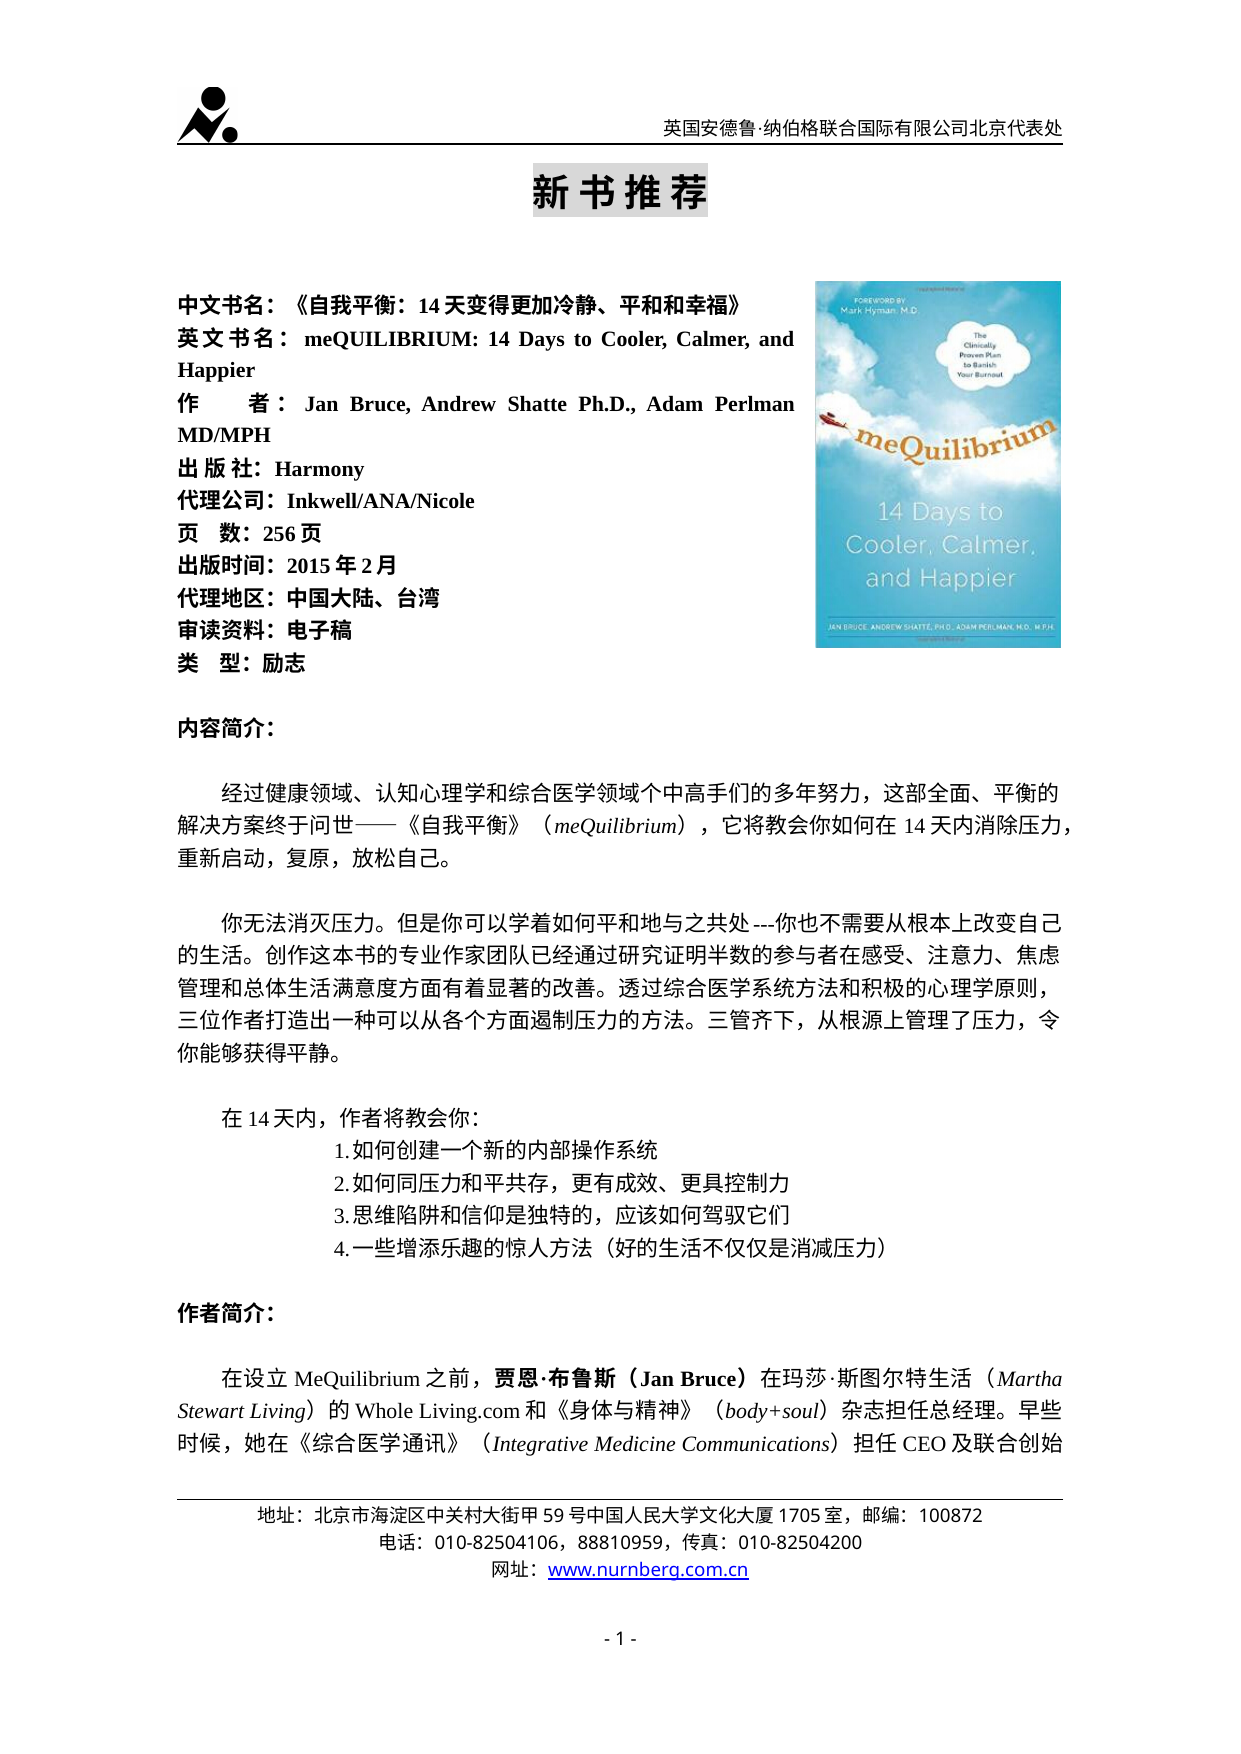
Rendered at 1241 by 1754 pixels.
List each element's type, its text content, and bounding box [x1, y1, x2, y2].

text 内容简介： [177, 710, 1063, 743]
text 经过健康领域、认知心理学和综合医学领域个中高手们的多年努力，这部全面、平衡的解决方案终于问世——《自我平衡》（meQuilibrium），它将教会你如何在14天内消除压力，重新启动，复原，放松自己。 [177, 775, 1063, 873]
list 如何同压力和平共存，更有成效、更具控制力 [290, 1165, 1063, 1198]
list 一些增添乐趣的惊人方法（好的生活不仅仅是消减压力） [290, 1230, 1063, 1263]
text 页 数：256页 [177, 515, 814, 548]
text 出版时间：2015年2月 [177, 548, 814, 580]
text 类 型：励志 [177, 645, 1063, 678]
text 代理公司：Inkwell/ANA/Nicole [177, 483, 814, 515]
text 中文书名：《自我平衡：14天变得更加冷静、平和和幸福》 [177, 288, 814, 320]
text 出 版 社：Harmony [177, 450, 814, 483]
picture [814, 281, 1061, 648]
text 新 书 推 荐 [177, 158, 1063, 223]
text 你无法消灭压力。但是你可以学着如何平和地与之共处---你也不需要从根本上改变自己的生活。创作这本书的专业作家团队已经通过研究证明半数的参与者在感受、注意力、焦虑管理和总体生活满意度方面有着显著的改善。透过综合医学系统方法和积极的心理学原则，三位作者打造出一种可以从各个方面遏制压力的方法。三管齐下，从根源上管理了压力，令你能够获得平静。 [177, 905, 1063, 1068]
text 在14天内，作者将教会你： [177, 1100, 1063, 1133]
text 作 者：Jan Bruce, Andrew Shatte Ph.D., Adam Perlman MD/MPH [177, 385, 814, 450]
text 英文书名：meQUILIBRIUM: 14 Days to Cooler, Calmer, and Happier [177, 320, 814, 385]
picture [177, 87, 238, 143]
list 思维陷阱和信仰是独特的，应该如何驾驭它们 [290, 1198, 1063, 1230]
text 作者简介： [177, 1295, 1063, 1328]
text 审读资料：电子稿 [177, 613, 814, 645]
list 如何创建一个新的内部操作系统 [290, 1133, 1063, 1165]
text 代理地区：中国大陆、台湾 [177, 580, 814, 613]
